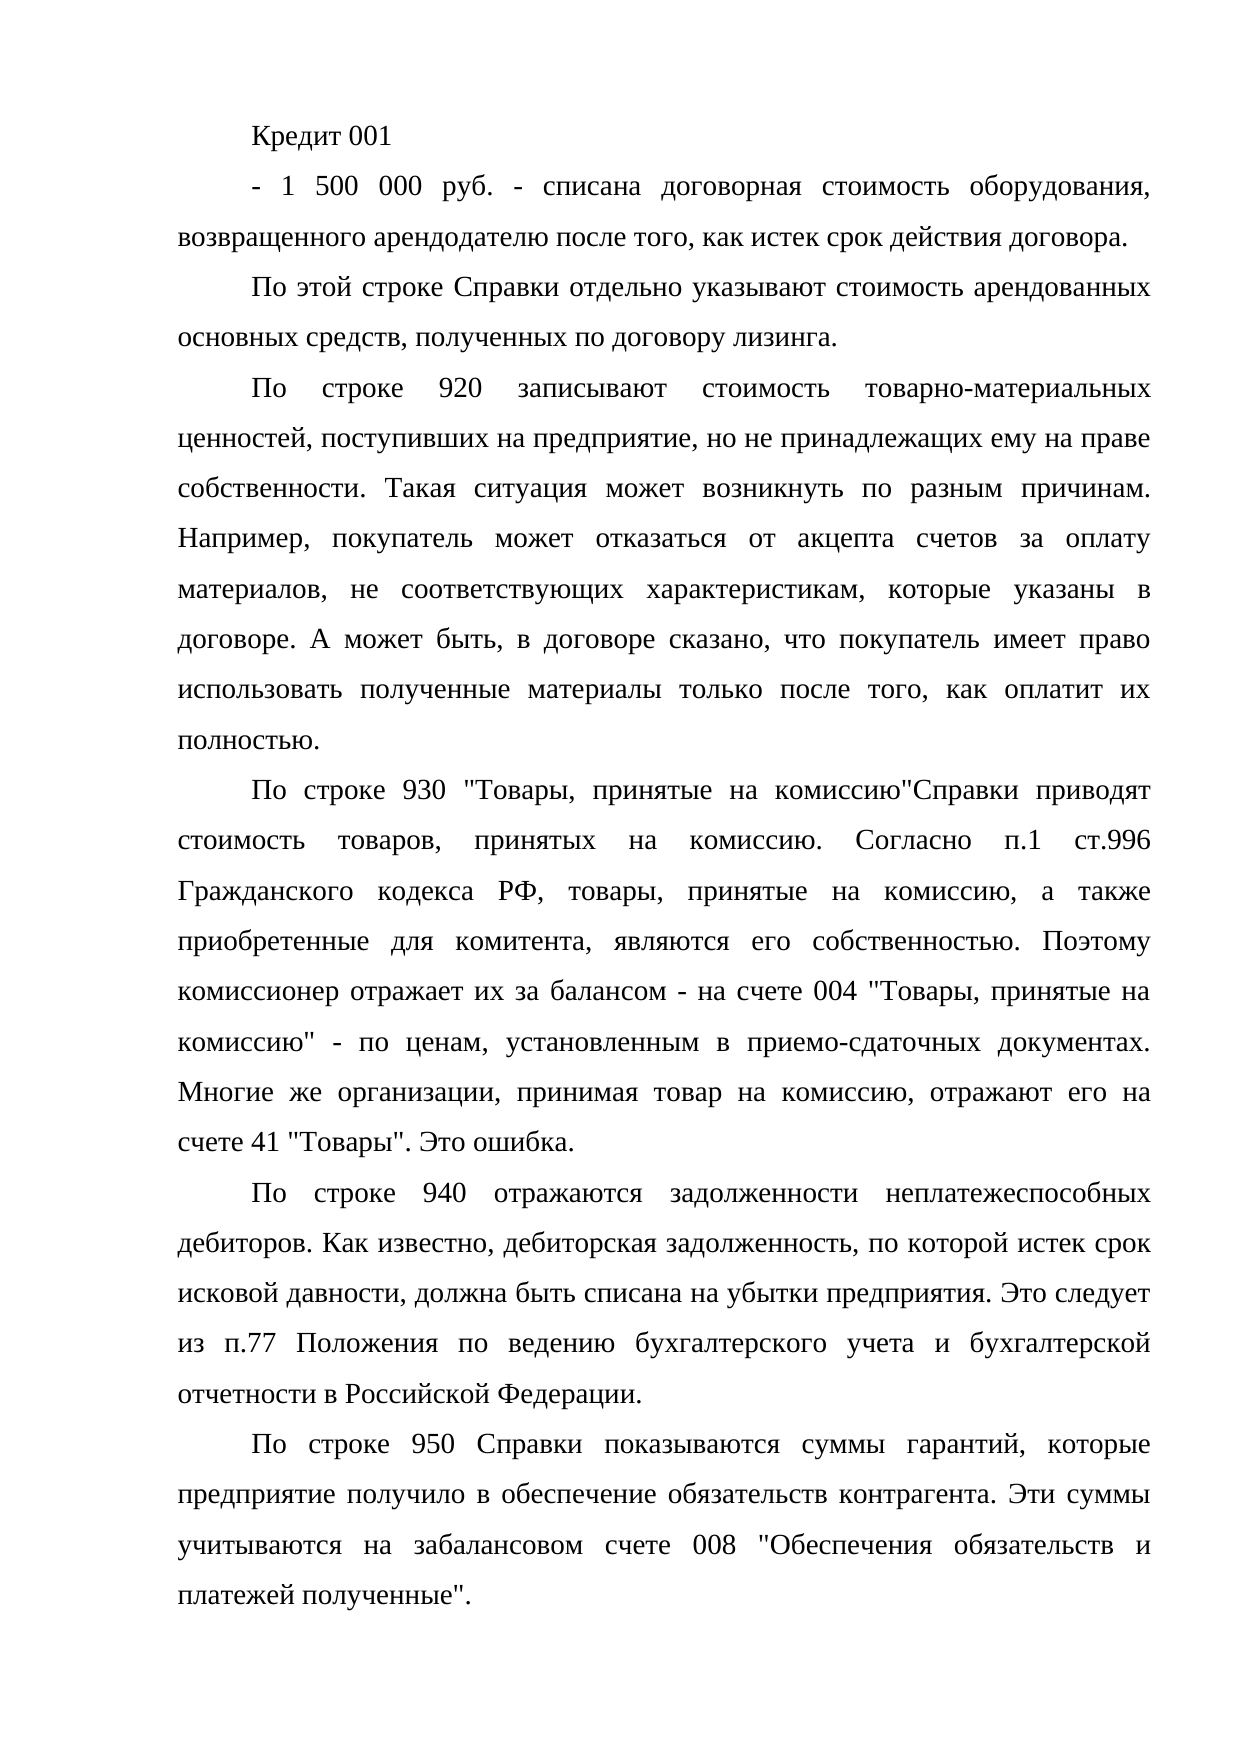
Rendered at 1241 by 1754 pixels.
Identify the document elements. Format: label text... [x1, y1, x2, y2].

text - 1 500 000 руб. - списана договорная стоимость оборудования, возвращенного арендодателю после того, как истек срок действия договора. [177, 168, 1152, 252]
text По этой строке Справки отдельно указывают стоимость арендованных основных средств, полученных по договору лизинга. [177, 269, 1152, 353]
text По строке 920 записывают стоимость товарно-материальных ценностей, поступивших на предприятие, но не принадлежащих ему на праве собственности. Такая ситуация может возникнуть по разным причинам. Например, покупатель может отказаться от акцепта счетов за оплату материалов, не соответствующих характеристикам, которые указаны в договоре. А может быть, в договоре сказано, что покупатель имеет право использовать полученные материалы только после того, как оплатит их полностью. [177, 370, 1152, 755]
text По строке 940 отражаются задолженности неплатежеспособных дебиторов. Как известно, дебиторская задолженность, по которой истек срок исковой давности, должна быть списана на убытки предприятия. Это следует из п.77 Положения по ведению бухгалтерского учета и бухгалтерской отчетности в Российской Федерации. [177, 1175, 1152, 1409]
text Кредит 001 [177, 118, 1152, 152]
text По строке 930 "Товары, принятые на комиссию"Справки приводят стоимость товаров, принятых на комиссию. Согласно п.1 ст.996 Гражданского кодекса РФ, товары, принятые на комиссию, а также приобретенные для комитента, являются его собственностью. Поэтому комиссионер отражает их за балансом - на счете 004 "Товары, принятые на комиссию" - по ценам, установленным в приемо-сдаточных документах. Многие же организации, принимая товар на комиссию, отражают его на счете 41 "Товары". Это ошибка. [177, 772, 1152, 1158]
text По строке 950 Справки показываются суммы гарантий, которые предприятие получило в обеспечение обязательств контрагента. Эти суммы учитываются на забалансовом счете 008 "Обеспечения обязательств и платежей полученные". [177, 1426, 1152, 1611]
